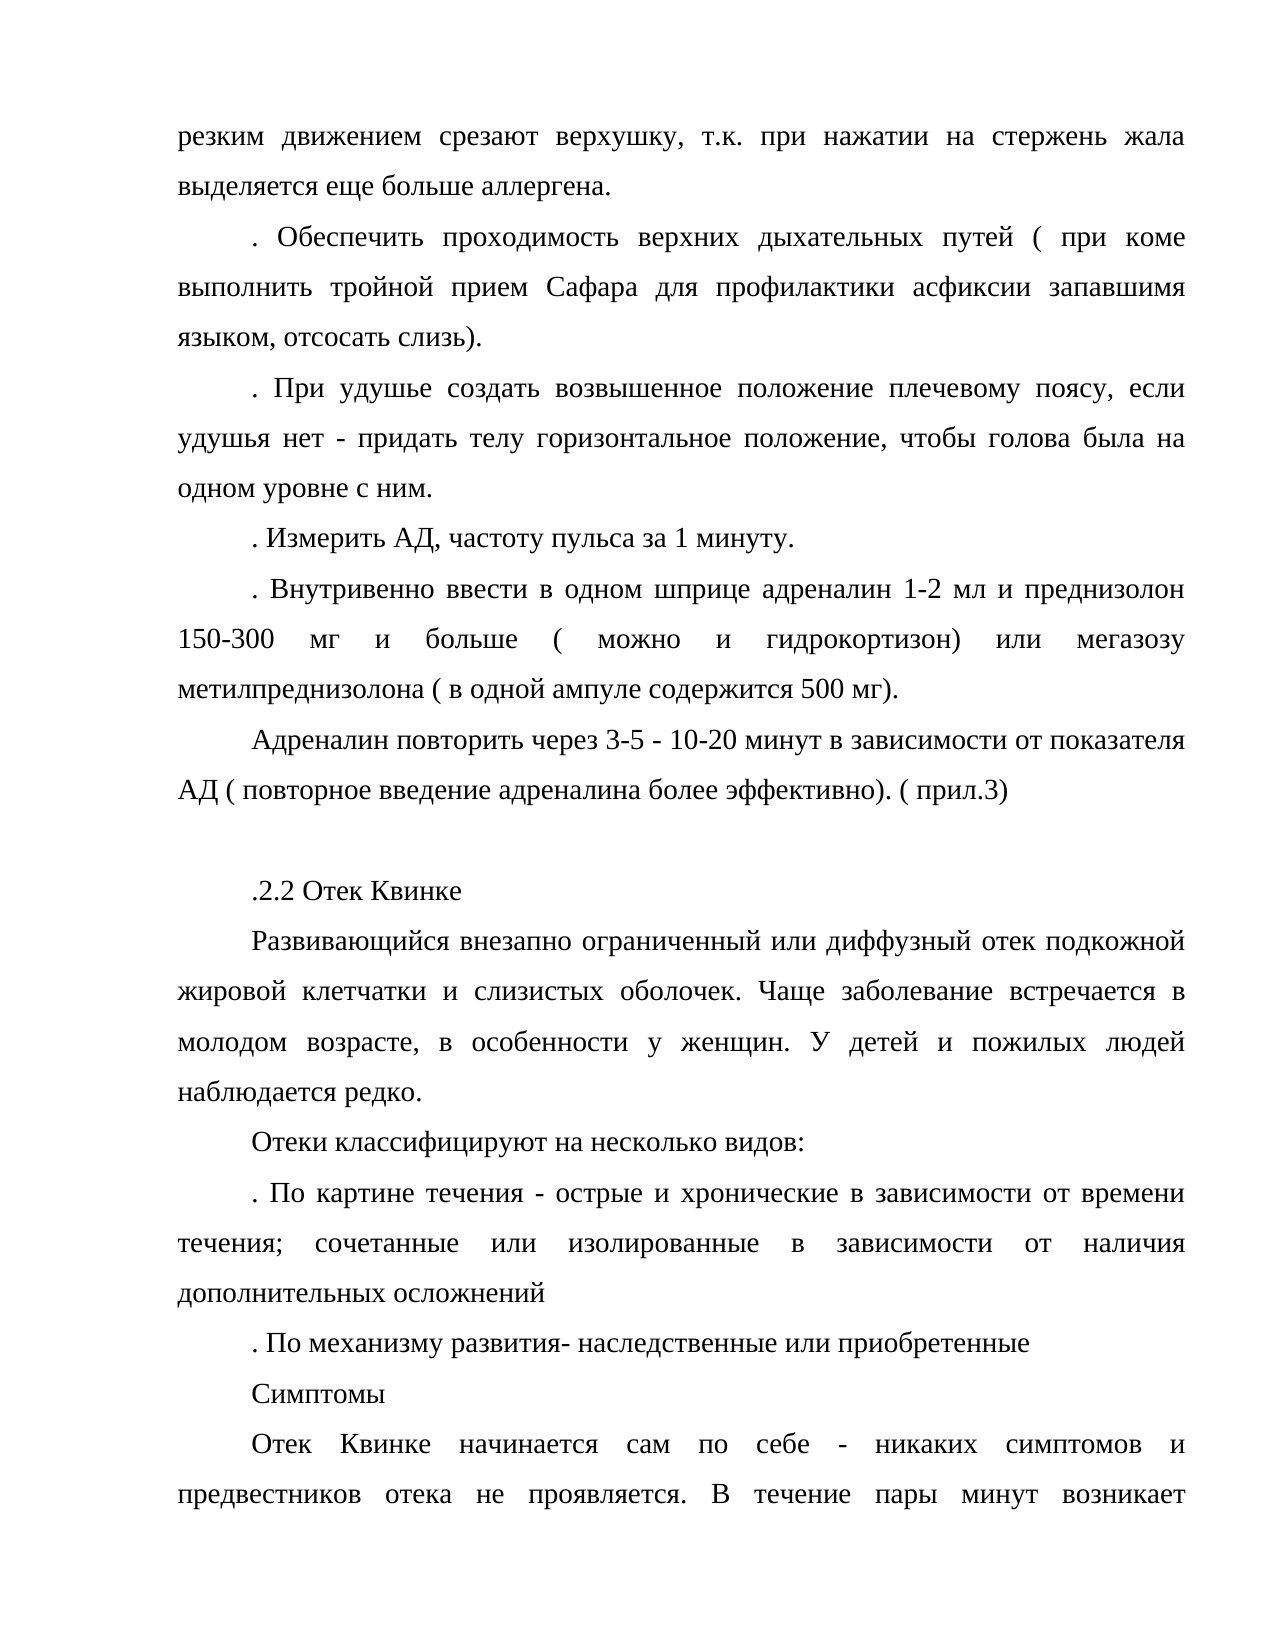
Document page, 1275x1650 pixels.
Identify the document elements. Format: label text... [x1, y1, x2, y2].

text Адреналин повторить через 3-5 - 10-20 минут в зависимости от показателя АД ( повторное введение адреналина более эффективно). ( прил.3) [177, 722, 1186, 806]
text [177, 1426, 1186, 1510]
text Симптомы [177, 1376, 1186, 1409]
text . Обеспечить проходимость верхних дыхательных путей ( при коме выполнить тройной прием Сафара для профилактики асфиксии запавшимя языком, отсосать слизь). [177, 219, 1186, 353]
text . По картине течения - острые и хронические в зависимости от времени течения; сочетанные или изолированные в зависимости от наличия дополнительных осложнений [177, 1175, 1186, 1309]
text .2.2 Отек Квинке [177, 873, 1186, 906]
text . По механизму развития- наследственные или приобретенные [177, 1326, 1186, 1359]
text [177, 118, 1186, 202]
text . Измерить АД, частоту пульса за 1 минуту. [177, 521, 1186, 554]
text Развивающийся внезапно ограниченный или диффузный отек подкожной жировой клетчатки и слизистых оболочек. Чаще заболевание встречается в молодом возрасте, в особенности у женщин. У детей и пожилых людей наблюдается редко. [177, 923, 1186, 1108]
text Отеки классифицируют на несколько видов: [177, 1124, 1186, 1158]
text . При удушье создать возвышенное положение плечевому поясу, если удушья нет - придать телу горизонтальное положение, чтобы голова была на одном уровне с ним. [177, 370, 1186, 504]
text . Внутривенно ввести в одном шприце адреналин 1-2 мл и преднизолон 150-300 мг и больше ( можно и гидрокортизон) или мегазозу метилпреднизолона ( в одной ампуле содержится 500 мг). [177, 571, 1186, 705]
